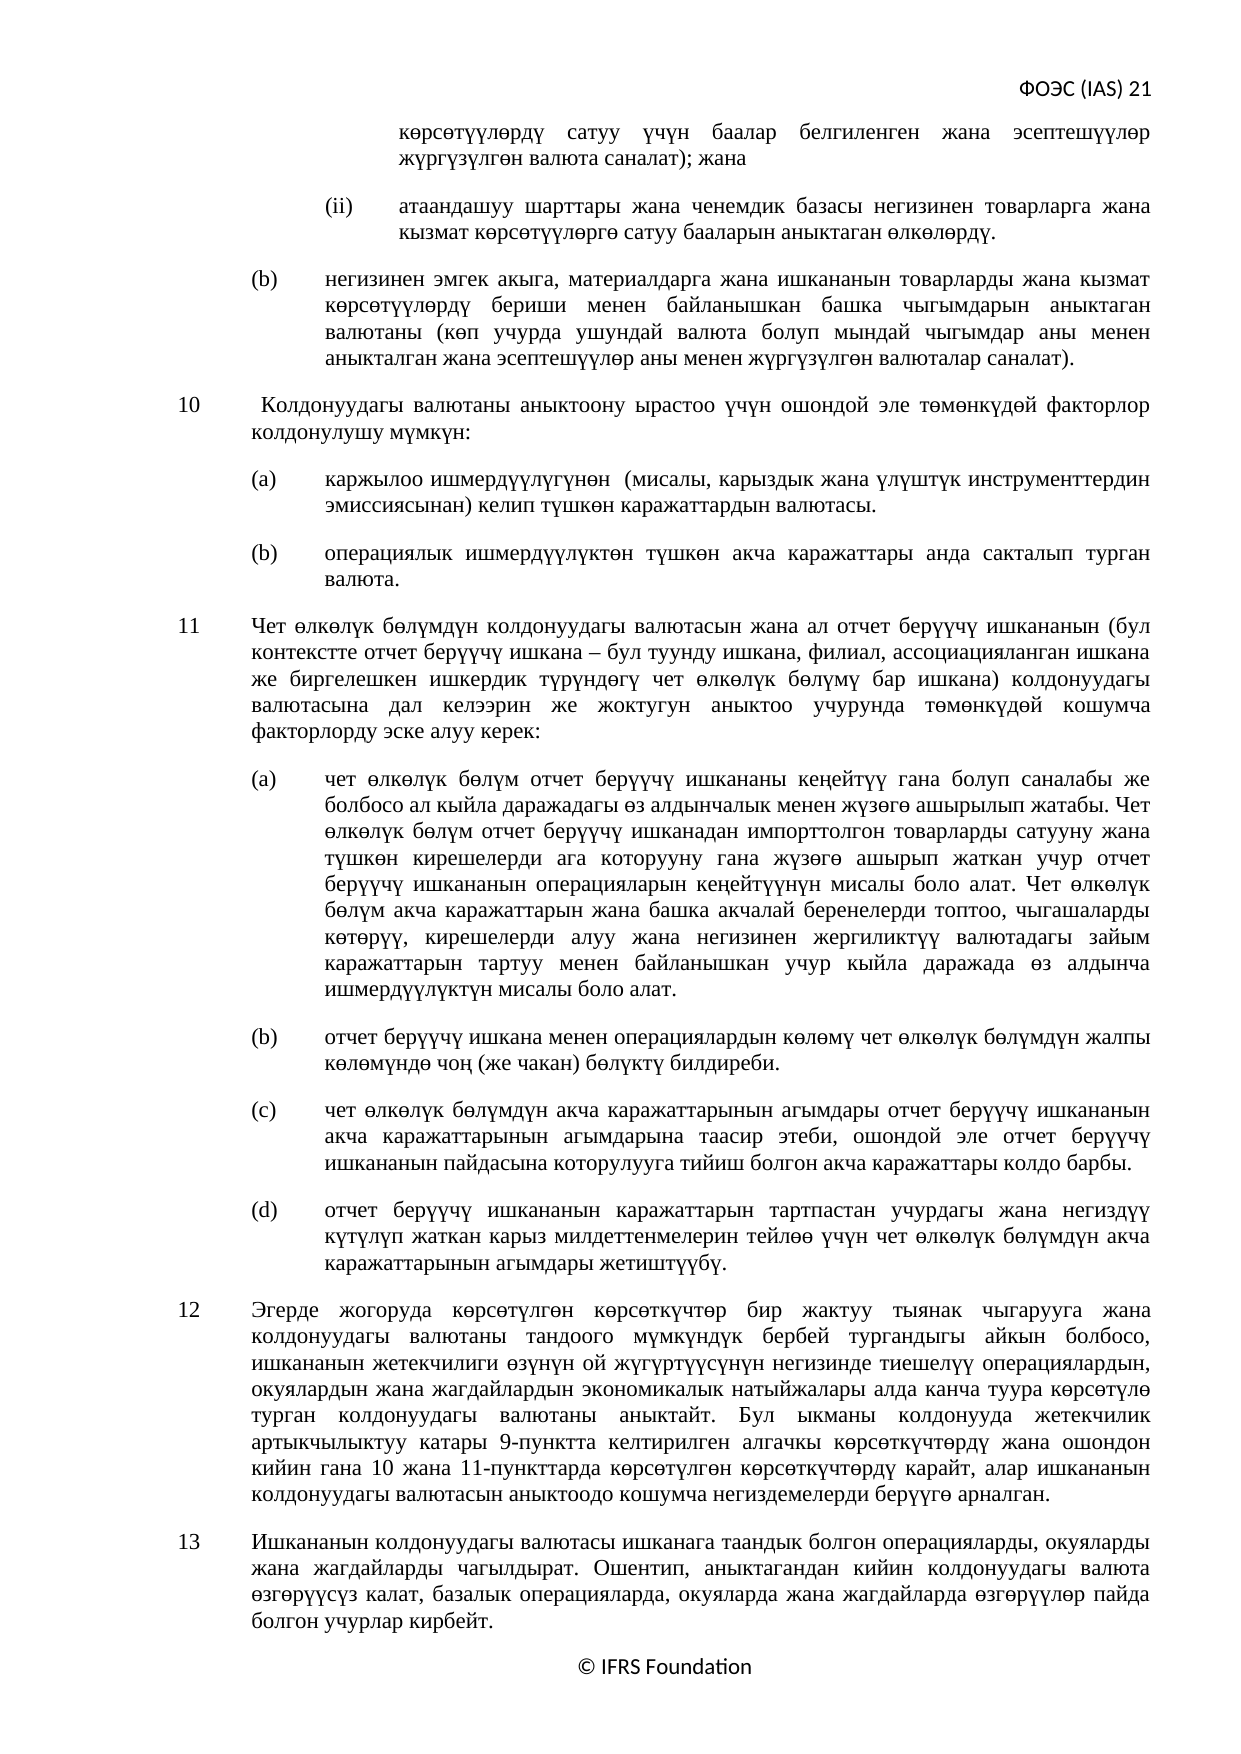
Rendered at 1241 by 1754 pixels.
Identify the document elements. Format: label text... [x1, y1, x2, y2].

text (d) отчет берүүчү ишкананын каражаттарын тартпастан учурдагы жана негиздүү күтүлүп жаткан карыз милдеттенмелерин тейлөө үчүн чет өлкөлүк бөлүмдүн акча каражаттарынын агымдары жетиштүүбү. [251, 1196, 1152, 1275]
text 12 Эгерде жогоруда көрсөтүлгөн көрсөткүчтөр бир жактуу тыянак чыгарууга жана колдонуудагы валютаны тандоого мүмкүндүк бербей тургандыгы айкын болбосо, ишкананын жетекчилиги өзүнүн ой жүгүртүүсүнүн негизинде тиешелүү операциялардын, окуялардын жана жагдайлардын экономикалык натыйжалары алда канча туура көрсөтүлө турган колдонуудагы валютаны аныктайт. Бул ыкманы колдонууда жетекчилик артыкчылыктуу катары 9-пунктта келтирилген алгачкы көрсөткүчтөрдү жана ошондон кийин гана 10 жана 11-пункттарда көрсөтүлгөн көрсөткүчтөрдү карайт, алар ишкананын колдонуудагы валютасын аныктоодо кошумча негиздемелерди берүүгө арналган. [177, 1296, 1152, 1507]
text (a) каржылоо ишмердүүлүгүнөн (мисалы, карыздык жана үлүштүк инструменттердин эмиссиясынан) келип түшкөн каражаттардын валютасы. [251, 465, 1152, 518]
text (b) отчет берүүчү ишкана менен операциялардын көлөмү чет өлкөлүк бөлүмдүн жалпы көлөмүндө чоң (же чакан) бөлүктү билдиреби. [251, 1023, 1152, 1075]
text 10 Колдонуудагы валютаны аныктоону ырастоо үчүн ошондой эле төмөнкүдөй факторлор колдонулушу мүмкүн: [177, 391, 1152, 444]
text 13 Ишкананын колдонуудагы валютасы ишканага таандык болгон операцияларды, окуяларды жана жагдайларды чагылдырат. Ошентип, аныктагандан кийин колдонуудагы валюта өзгөрүүсүз калат, базалык операцияларда, окуяларда жана жагдайларда өзгөрүүлөр пайда болгон учурлар кирбейт. [177, 1528, 1152, 1633]
text (a) чет өлкөлүк бөлүм отчет берүүчү ишкананы кеңейтүү гана болуп саналабы же болбосо ал кыйла даражадагы өз алдынчалык менен жүзөгө ашырылып жатабы. Чет өлкөлүк бөлүм отчет берүүчү ишканадан импорттолгон товарларды сатууну жана түшкөн кирешелерди ага которууну гана жүзөгө ашырып жаткан учур отчет берүүчү ишкананын операцияларын кеңейтүүнүн мисалы боло алат. Чет өлкөлүк бөлүм акча каражаттарын жана башка акчалай беренелерди топтоо, чыгашаларды көтөрүү, кирешелерди алуу жана негизинен жергиликтүү валютадагы зайым каражаттарын тартуу менен байланышкан учур кыйла даражада өз алдынча ишмердүүлүктүн мисалы боло алат. [251, 765, 1152, 1002]
text (c) чет өлкөлүк бөлүмдүн акча каражаттарынын агымдары отчет берүүчү ишкананын акча каражаттарынын агымдарына таасир этеби, ошондой эле отчет берүүчү ишкананын пайдасына которулууга тийиш болгон акча каражаттары колдо барбы. [251, 1096, 1152, 1175]
text (b) операциялык ишмердүүлүктөн түшкөн акча каражаттары анда сакталып турган валюта. [251, 538, 1152, 591]
text (b) негизинен эмгек акыга, материалдарга жана ишкананын товарларды жана кызмат көрсөтүүлөрдү бериши менен байланышкан башка чыгымдарын аныктаган валютаны (көп учурда ушундай валюта болуп мындай чыгымдар аны менен аныкталган жана эсептешүүлөр аны менен жүргүзүлгөн валюталар саналат). [251, 265, 1152, 371]
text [325, 118, 1152, 171]
text (ii) атаандашуу шарттары жана ченемдик базасы негизинен товарларга жана кызмат көрсөтүүлөргө сатуу бааларын аныктаган өлкөлөрдү. [325, 192, 1152, 244]
text 11 Чет өлкөлүк бөлүмдүн колдонуудагы валютасын жана ал отчет берүүчү ишкананын (бул контекстте отчет берүүчү ишкана – бул туунду ишкана, филиал, ассоциацияланган ишкана же биргелешкен ишкердик түрүндөгү чет өлкөлүк бөлүмү бар ишкана) колдонуудагы валютасына дал келээрин же жоктугун аныктоо учурунда төмөнкүдөй кошумча факторлорду эске алуу керек: [177, 612, 1152, 744]
